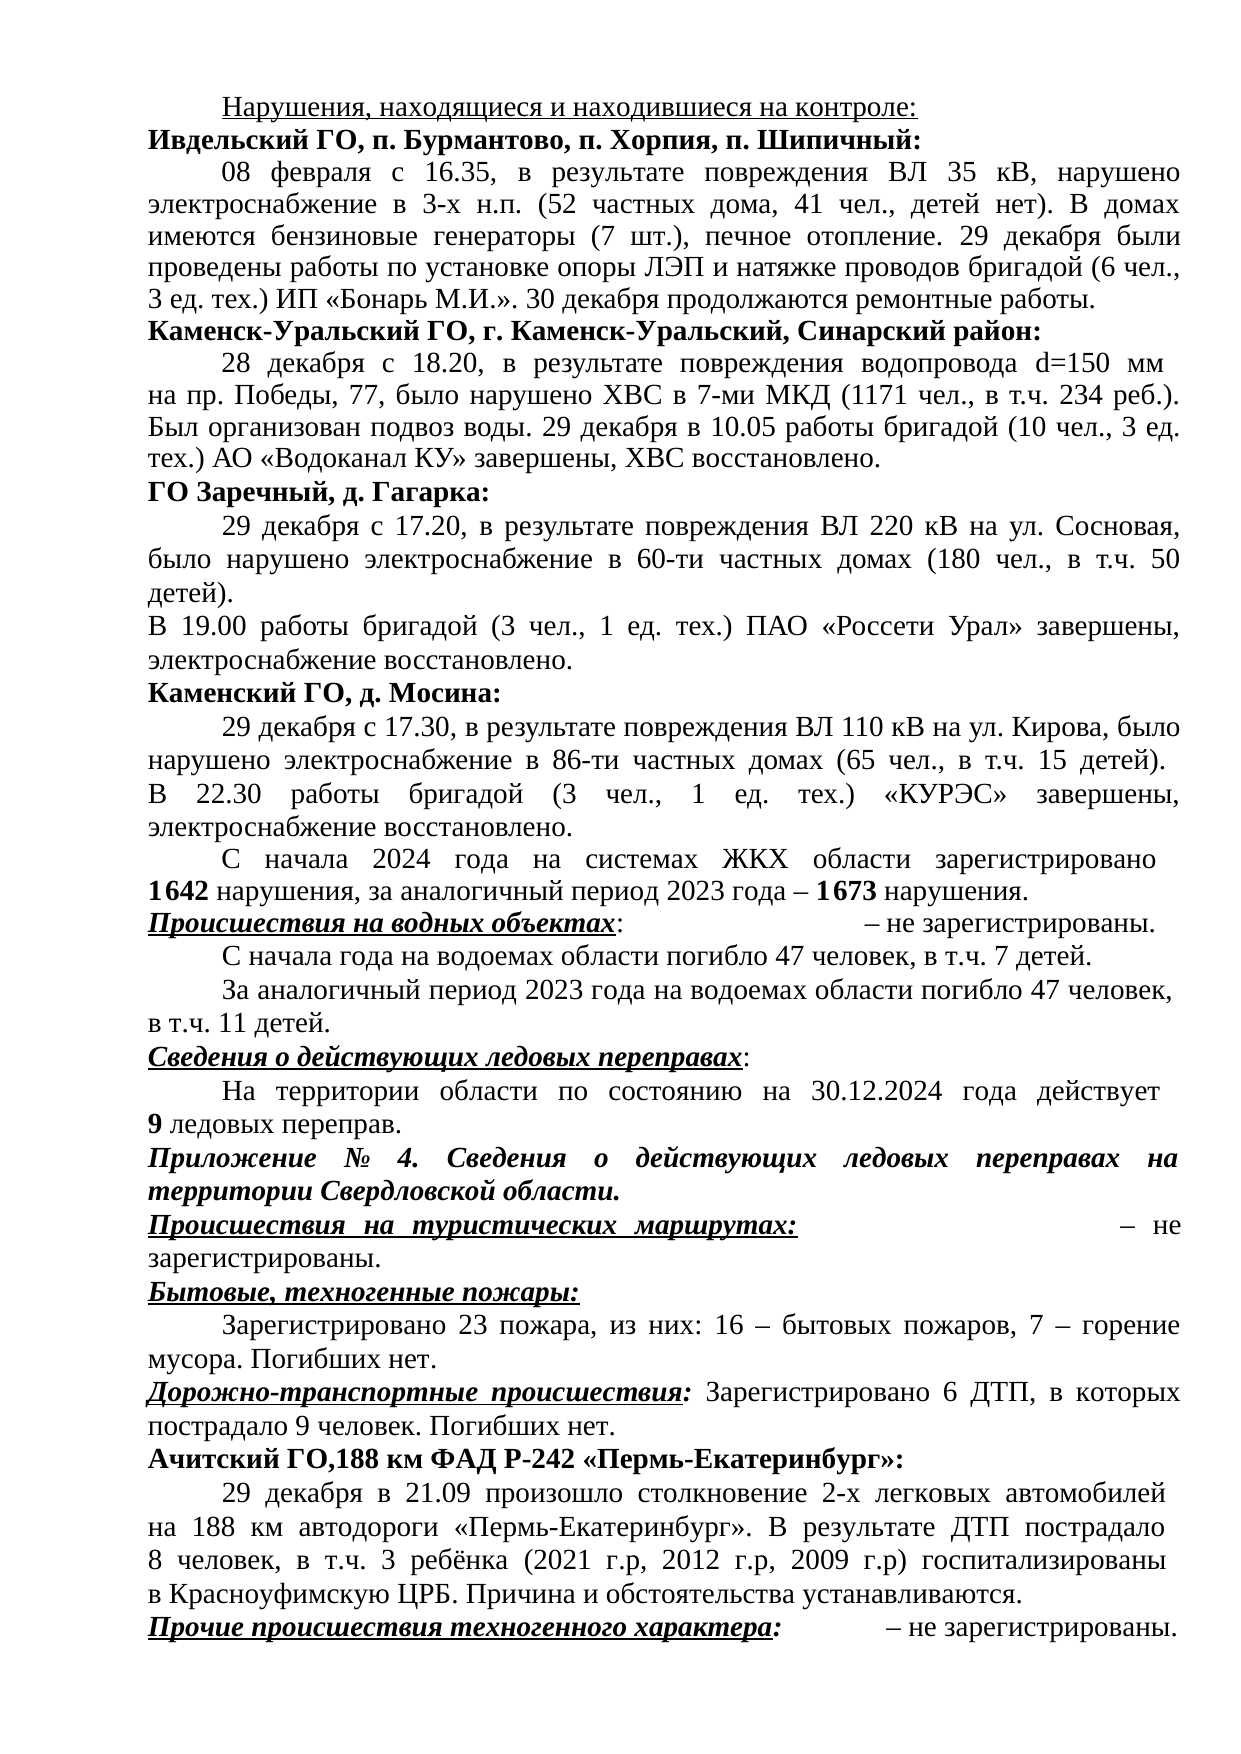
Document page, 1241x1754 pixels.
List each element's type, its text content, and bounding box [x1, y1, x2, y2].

text Дорожно-транспортные происшествия: Зарегистрировано 6 ДТП, в которых пострадало 9 человек. Погибших нет. [148, 1374, 1181, 1442]
text Ачитский ГО,188 км ФАД Р-242 «Пермь-Екатеринбург»: [148, 1442, 1181, 1475]
text Ивдельский ГО, п. Бурмантово, п. Хорпия, п. Шипичный: [148, 122, 1181, 156]
text 08 февраля с 16.35, в результате повреждения ВЛ 35 кВ, нарушено электроснабжение в 3-х н.п. (52 частных дома, 41 чел., детей нет). В домах имеются бензиновые генераторы (7 шт.), печное отопление. 29 декабря были проведены работы по установке опоры ЛЭП и натяжке проводов бригадой (6 чел., 3 ед. тех.) ИП «Бонарь М.И.». 30 декабря продолжаются ремонтные работы. [148, 156, 1181, 315]
text Приложение № 4. Сведения о действующих ледовых переправах на территории Свердловской области. [148, 1140, 1181, 1207]
text Происшествия на туристических маршрутах: – не зарегистрированы. [148, 1207, 1181, 1274]
text Происшествия на водных объектах: – не зарегистрированы. [148, 907, 1181, 938]
text На территории области по состоянию на 30.12.2024 года действует 9 ледовых переправ. [148, 1073, 1181, 1140]
text Нарушения, находящиеся и находившиеся на контроле: [148, 89, 1181, 122]
text 29 декабря в 21.09 произошло столкновение 2-х легковых автомобилей на 188 км автодороги «Пермь-Екатеринбург». В результате ДТП пострадало 8 человек, в т.ч. 3 ребёнка (2021 г.р, 2012 г.р, 2009 г.р) госпитализированы в Красноуфимскую ЦРБ. Причина и обстоятельства устанавливаются. [148, 1475, 1181, 1609]
text С начала года на водоемах области погибло 47 человек, в т.ч. 7 детей. [148, 938, 1181, 972]
text ГО Заречный, д. Гагарка: [148, 474, 1181, 508]
text 29 декабря с 17.20, в результате повреждения ВЛ 220 кВ на ул. Сосновая, было нарушено электроснабжение в 60-ти частных домах (180 чел., в т.ч. 50 детей). В 19.00 работы бригадой (3 чел., 1 ед. тех.) ПАО «Россети Урал» завершены, электроснабжение восстановлено. [148, 508, 1181, 675]
text 29 декабря с 17.30, в результате повреждения ВЛ 110 кВ на ул. Кирова, было нарушено электроснабжение в 86-ти частных домах (65 чел., в т.ч. 15 детей). В 22.30 работы бригадой (3 чел., 1 ед. тех.) «КУРЭС» завершены, электроснабжение восстановлено. [148, 709, 1181, 843]
text Каменск-Уральский ГО, г. Каменск-Уральский, Синарский район: [148, 315, 1181, 347]
text 28 декабря с 18.20, в результате повреждения водопровода d=150 мм на пр. Победы, 77, было нарушено ХВС в 7-ми МКД (1171 чел., в т.ч. 234 реб.). Был организован подвоз воды. 29 декабря в 10.05 работы бригадой (10 чел., 3 ед. тех.) АО «Водоканал КУ» завершены, ХВС восстановлено. [148, 347, 1181, 474]
text Зарегистрировано 23 пожара, из них: 16 – бытовых пожаров, 7 – горение мусора. Погибших нет. [148, 1307, 1181, 1374]
text Каменский ГО, д. Мосина: [148, 675, 1181, 709]
text Прочие происшествия техногенного характера: – не зарегистрированы. [148, 1609, 1181, 1643]
text Сведения о действующих ледовых переправах: [148, 1039, 1181, 1073]
text Бытовые, техногенные пожары: [148, 1274, 1181, 1307]
text За аналогичный период 2023 года на водоемах области погибло 47 человек, в т.ч. 11 детей. [148, 972, 1181, 1039]
text С начала 2024 года на системах ЖКХ области зарегистрировано 1 642 нарушения, за аналогичный период 2023 года – 1 673 нарушения. [148, 843, 1181, 907]
